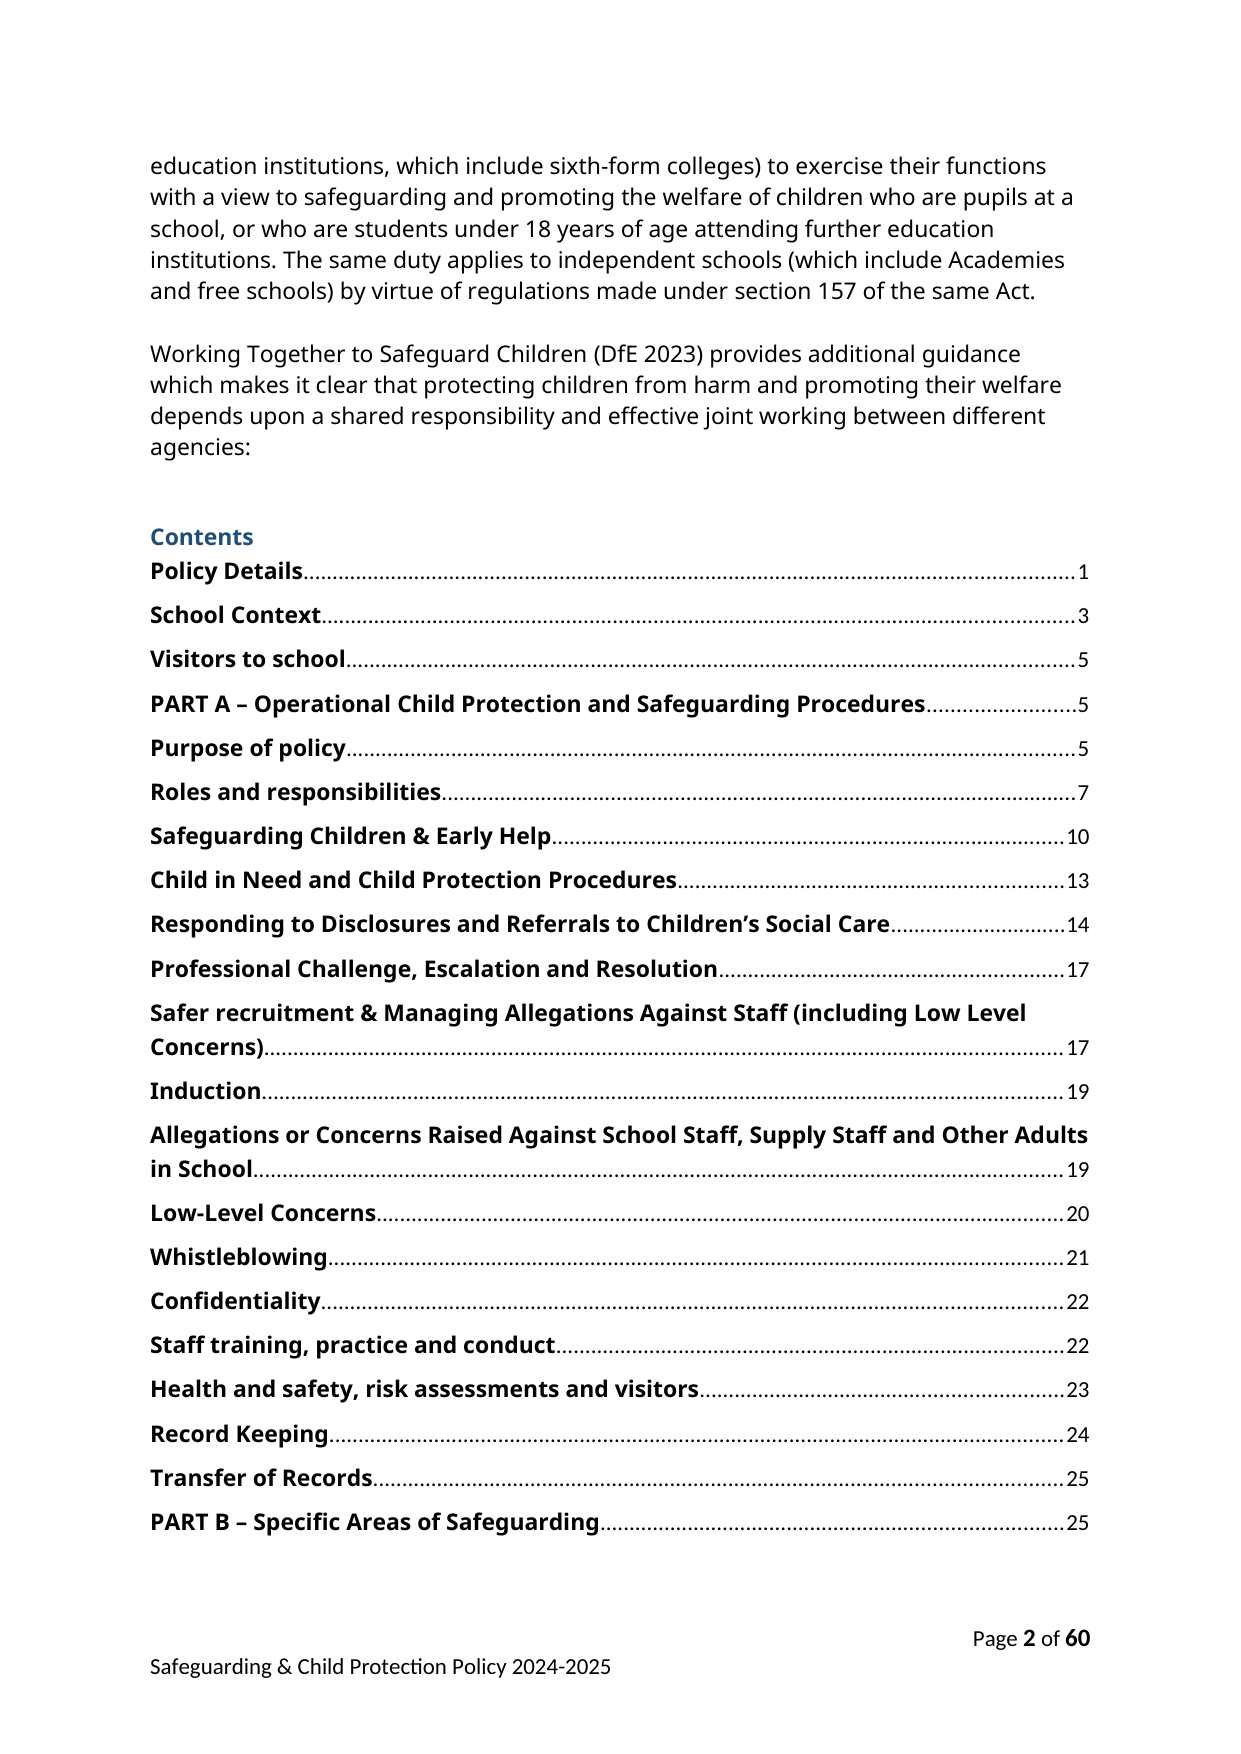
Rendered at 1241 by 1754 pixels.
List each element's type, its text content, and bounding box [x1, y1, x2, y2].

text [150, 150, 1090, 306]
text Working Together to Safeguard Children (DfE 2023) provides additional guidance which makes it clear that protecting children from harm and promoting their welfare depends upon a shared responsibility and effective joint working between different agencies: [150, 337, 1090, 462]
